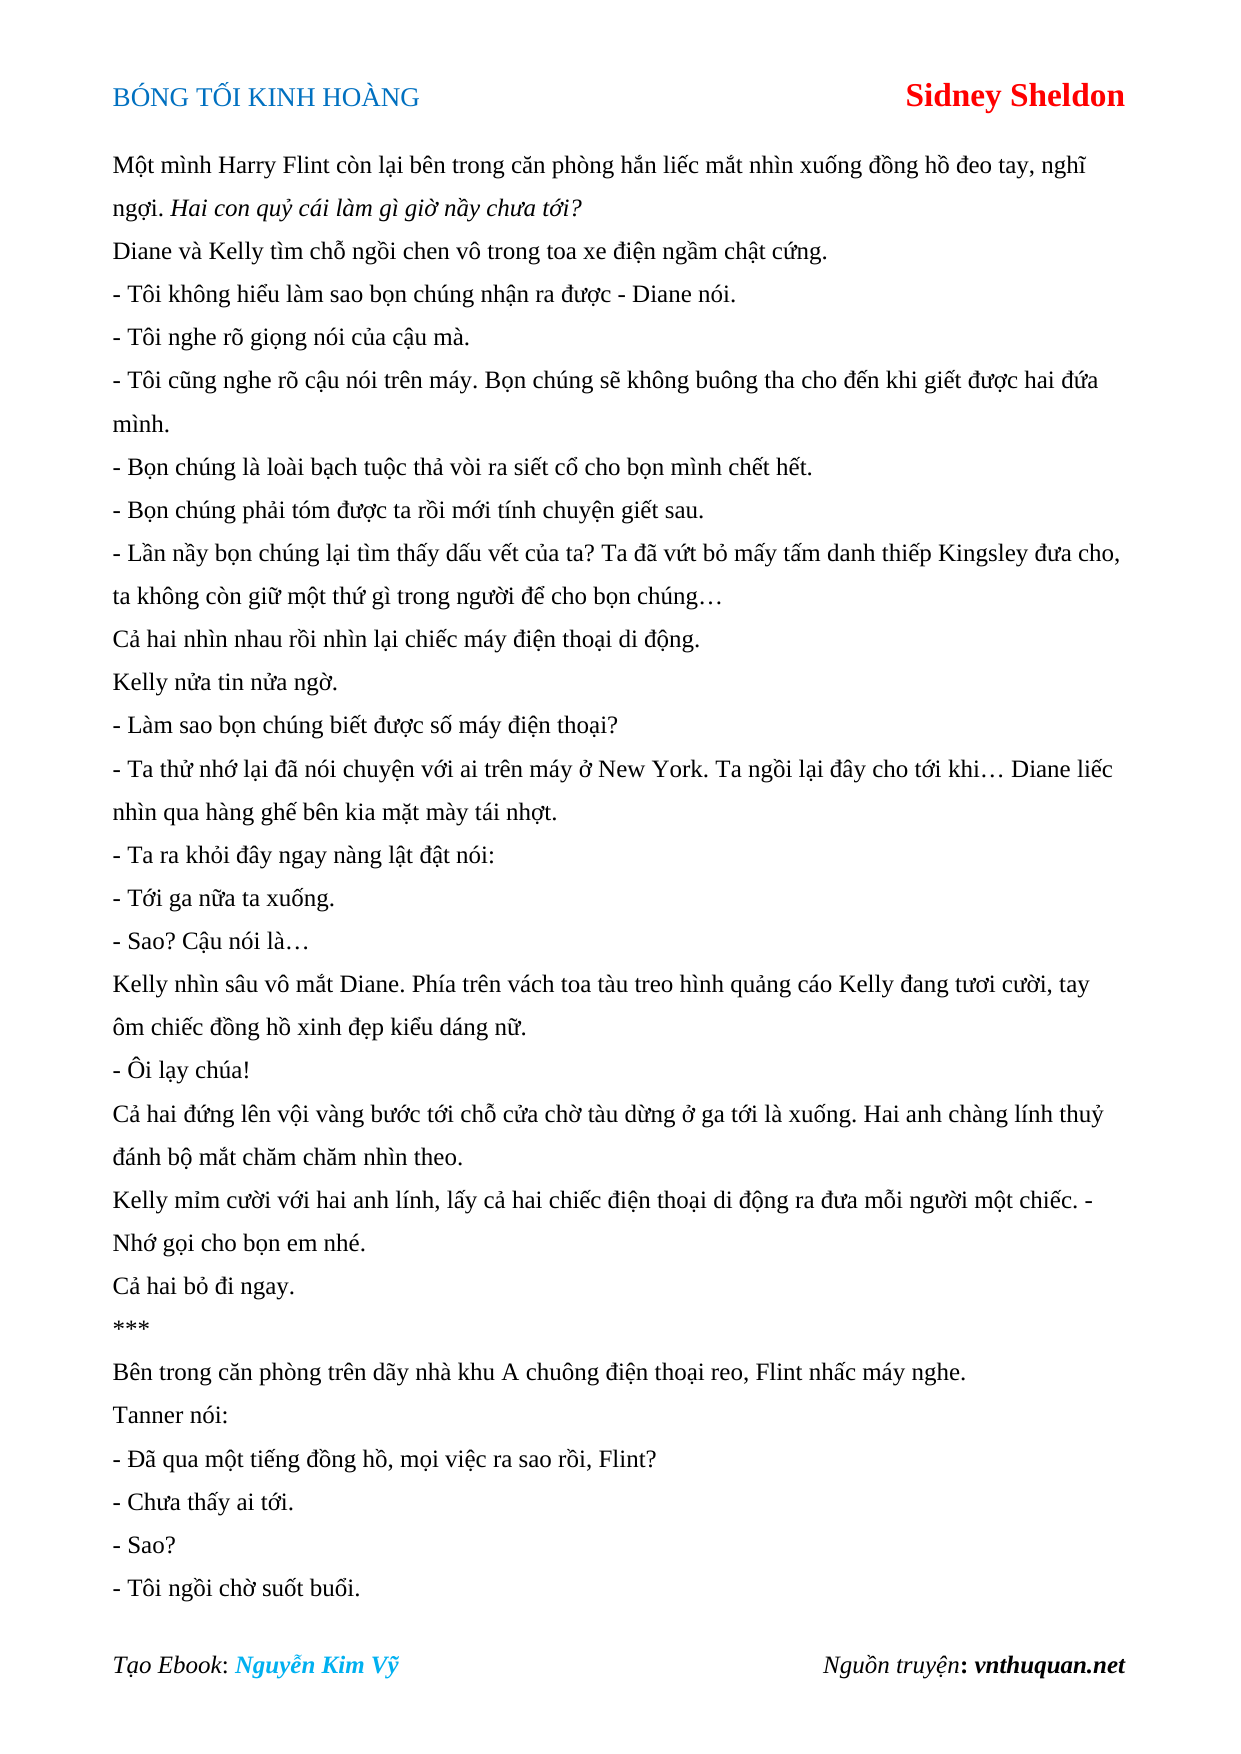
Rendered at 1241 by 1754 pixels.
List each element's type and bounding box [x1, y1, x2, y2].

text [112, 150, 1128, 1602]
